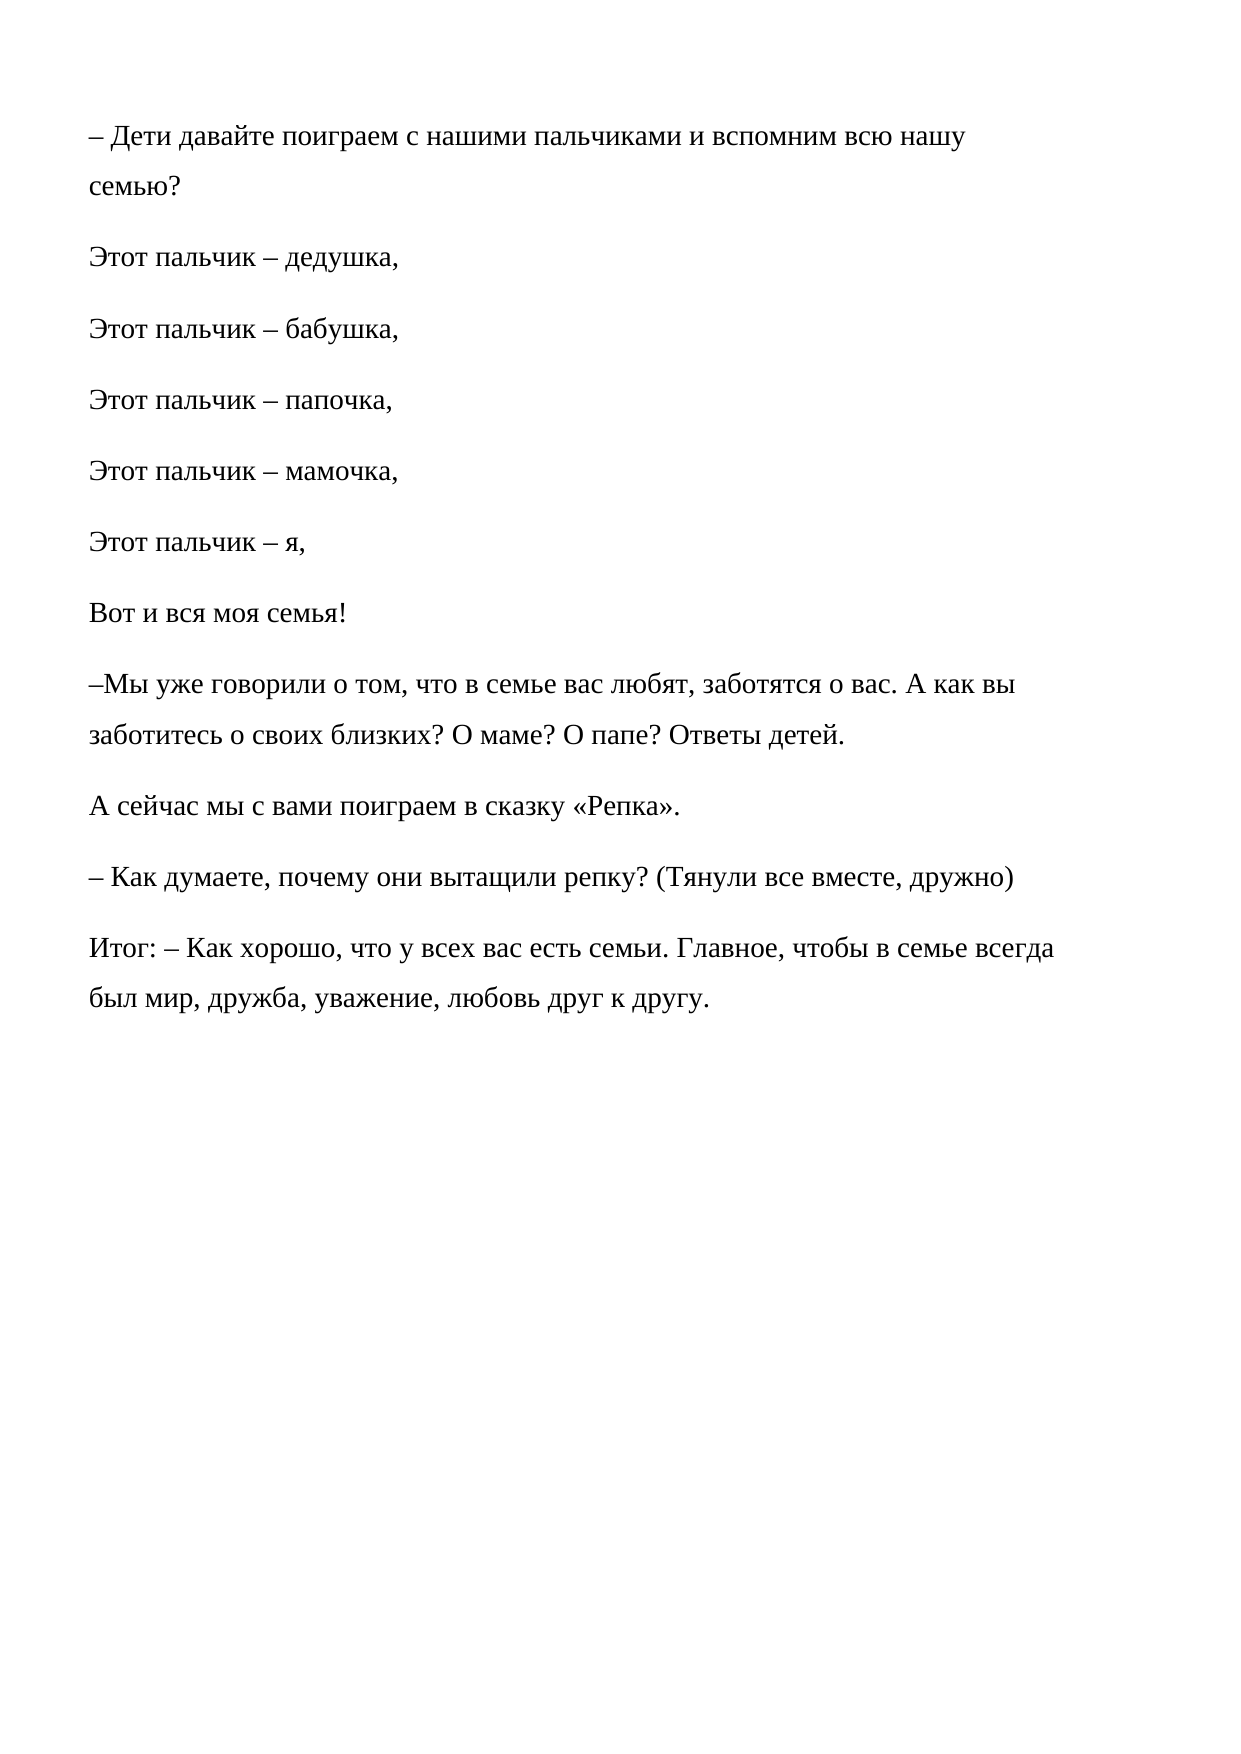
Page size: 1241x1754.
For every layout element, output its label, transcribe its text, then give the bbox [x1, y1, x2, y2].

text Этот пальчик – папочка, [88, 382, 1063, 415]
text – Дети давайте поиграем с нашими пальчиками и вспомним всю нашу семью? [88, 118, 1063, 202]
text Этот пальчик – мамочка, [88, 453, 1063, 487]
text Итог: – Как хорошо, что у всех вас есть семьи. Главное, чтобы в семье всегда был мир, дружба, уважение, любовь друг к другу. [88, 930, 1063, 1014]
text А сейчас мы с вами поиграем в сказку «Репка». [88, 788, 1063, 821]
text Этот пальчик – я, [88, 524, 1063, 558]
text – Как думаете, почему они вытащили репку? (Тянули все вместе, дружно) [88, 859, 1063, 893]
text Вот и вся моя семья! [88, 595, 1063, 629]
text –Мы уже говорили о том, что в семье вас любят, заботятся о вас. А как вы заботитесь о своих близких? О маме? О папе? Ответы детей. [88, 666, 1063, 750]
text Этот пальчик – бабушка, [88, 311, 1063, 344]
text Этот пальчик – дедушка, [88, 239, 1063, 273]
